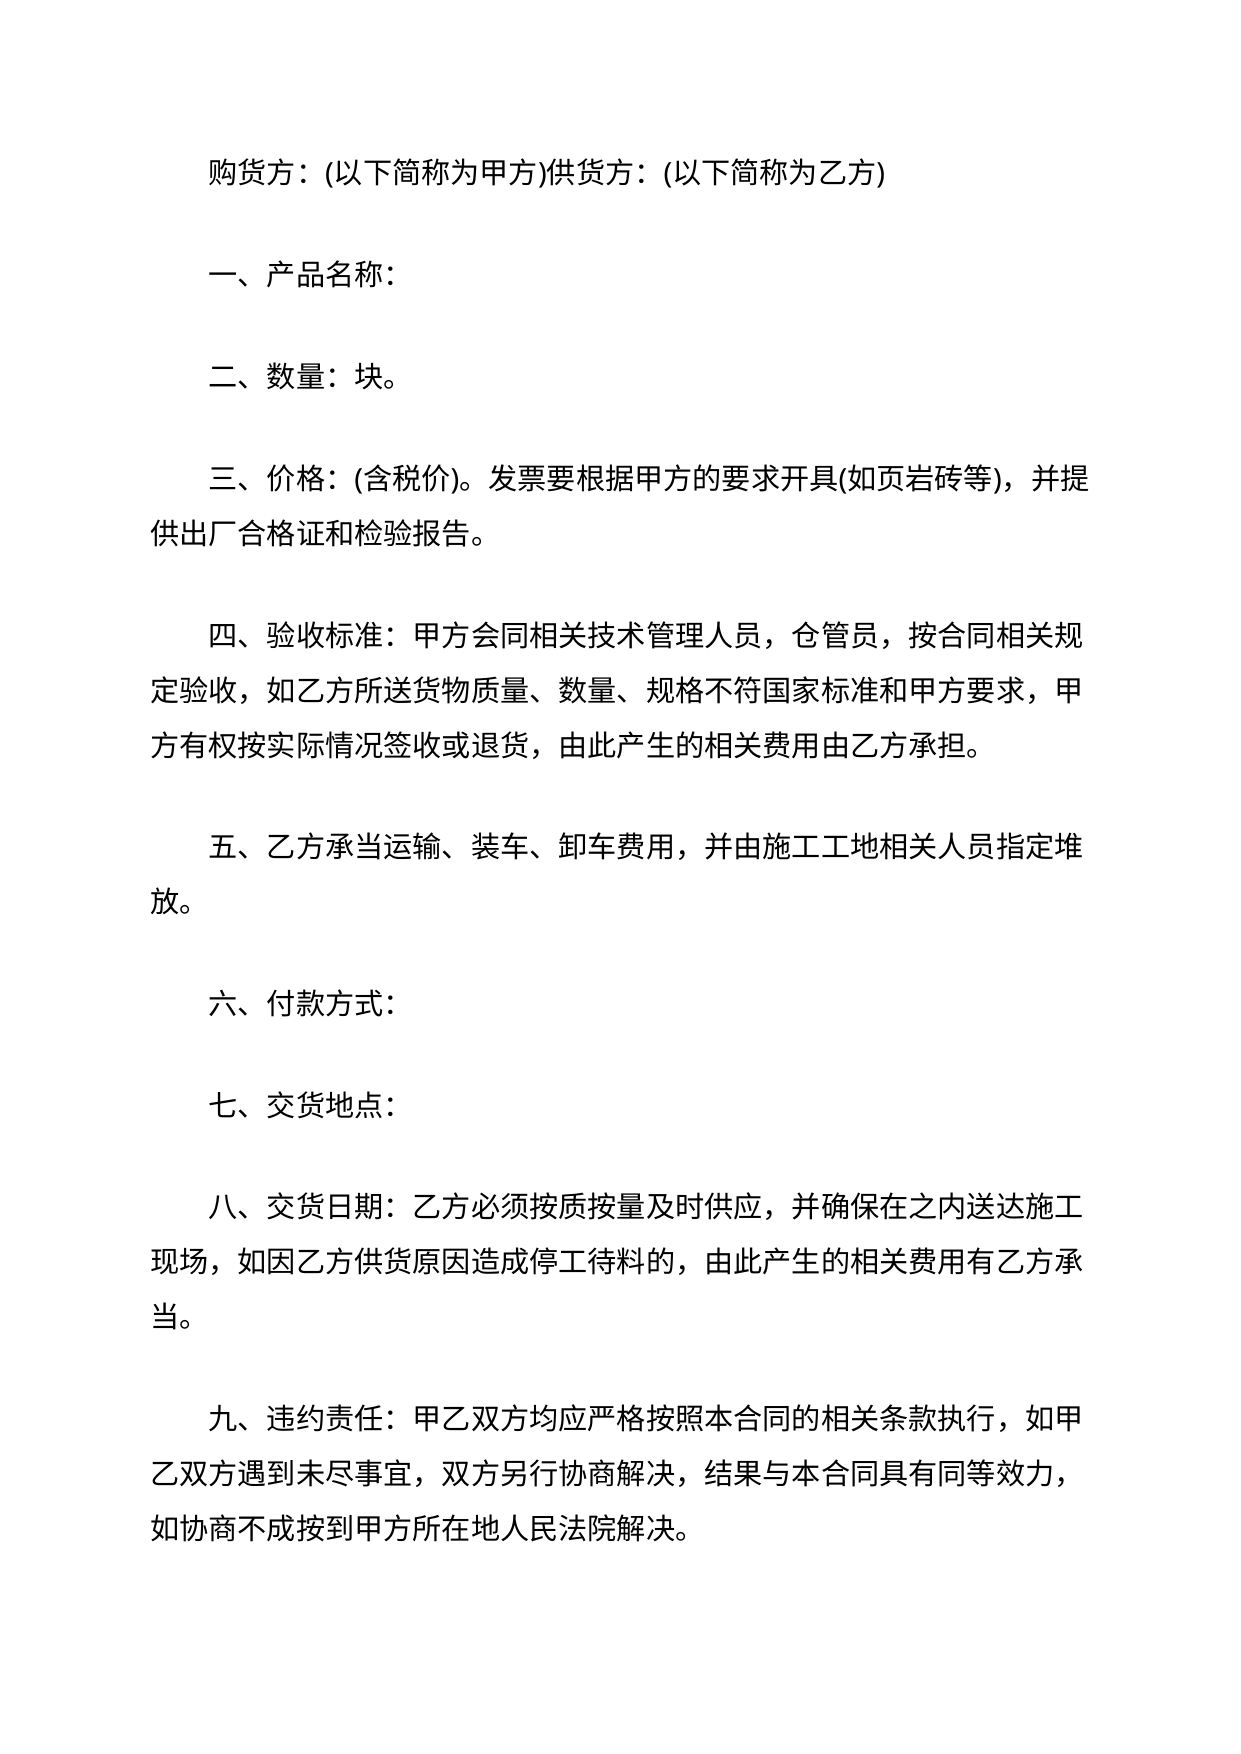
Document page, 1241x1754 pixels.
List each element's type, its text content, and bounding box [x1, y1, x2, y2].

text 五、乙方承当运输、装车、卸车费用，并由施工工地相关人员指定堆放。 [150, 824, 1090, 921]
text 二、数量：块。 [150, 354, 1090, 396]
text 八、交货日期：乙方必须按质按量及时供应，并确保在之内送达施工现场，如因乙方供货原因造成停工待料的，由此产生的相关费用有乙方承当。 [150, 1184, 1090, 1336]
text 六、付款方式： [150, 981, 1090, 1023]
text 七、交货地点： [150, 1082, 1090, 1124]
text 九、违约责任：甲乙双方均应严格按照本合同的相关条款执行，如甲乙双方遇到未尽事宜，双方另行协商解决，结果与本合同具有同等效力，如协商不成按到甲方所在地人民法院解决。 [150, 1396, 1090, 1548]
text 一、产品名称： [150, 252, 1090, 294]
text 三、价格：(含税价)。发票要根据甲方的要求开具(如页岩砖等)，并提供出厂合格证和检验报告。 [150, 456, 1090, 553]
text 四、验收标准：甲方会同相关技术管理人员，仓管员，按合同相关规定验收，如乙方所送货物质量、数量、规格不符国家标准和甲方要求，甲方有权按实际情况签收或退货，由此产生的相关费用由乙方承担。 [150, 612, 1090, 764]
text 购货方：(以下简称为甲方)供货方：(以下简称为乙方) [150, 150, 1090, 192]
